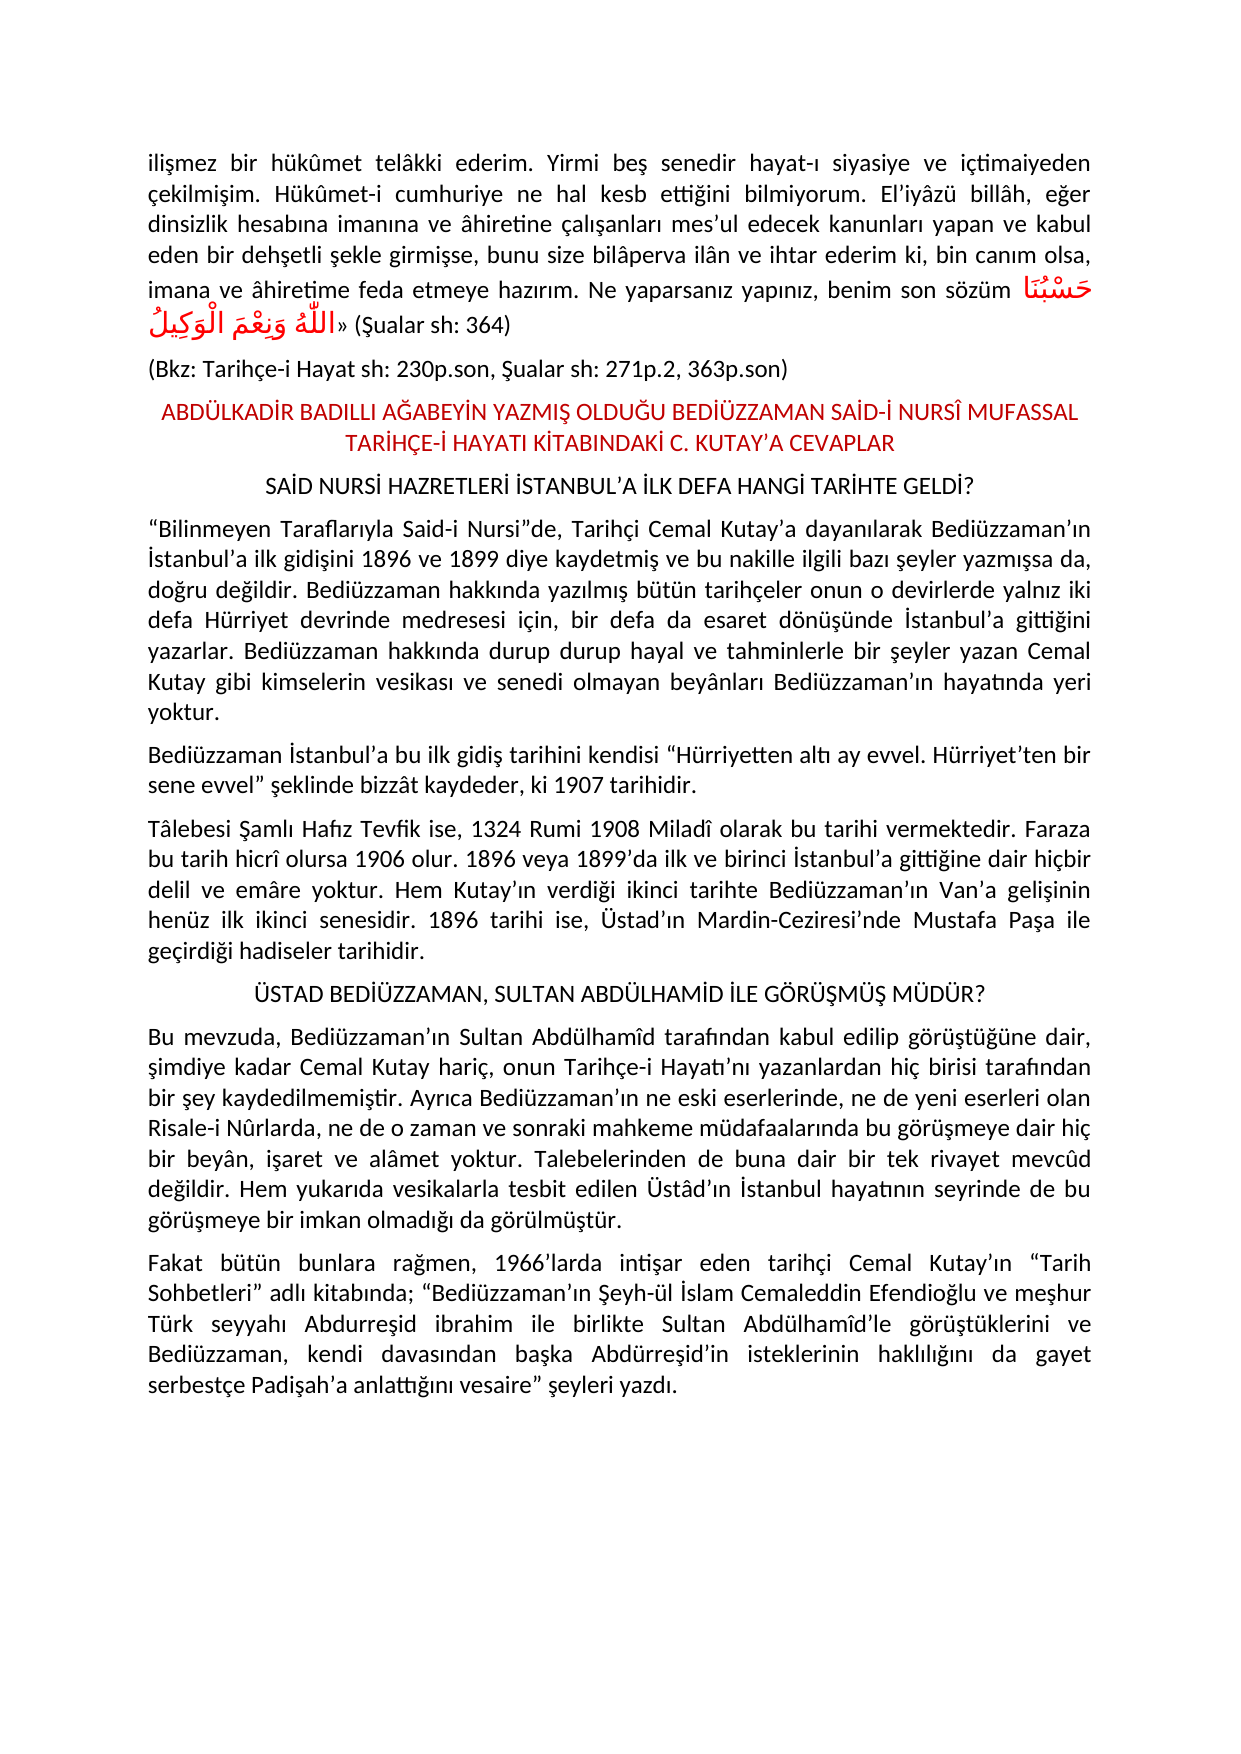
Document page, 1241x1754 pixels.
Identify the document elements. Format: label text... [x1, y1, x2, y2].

text SAİD NURSİ HAZRETLERİ İSTANBUL’A İLK DEFA HANGİ TARİHTE GELDİ? [148, 470, 1093, 501]
text Fakat bütün bunlara rağmen, 1966’larda intişar eden tarihçi Cemal Kutay’ın “Tarih Sohbetleri” adlı kitabında; “Bediüzzaman’ın Şeyh-ül İslam Cemaleddin Efendioğlu ve meşhur Türk seyyahı Abdurreşid ibrahim ile birlikte Sultan Abdülhamîd’le görüştüklerini ve Bediüzzaman, kendi davasından başka Abdürreşid’in isteklerinin haklılığını da gayet serbestçe Padişah’a anlattığını vesaire” şeyleri yazdı. [148, 1247, 1093, 1399]
text (Bkz: Tarihçe-i Hayat sh: 230p.son, Şualar sh: 271p.2, 363p.son) [148, 353, 1093, 384]
text ABDÜLKADİR BADILLI AĞABEYİN YAZMIŞ OLDUĞU BEDİÜZZAMAN SAİD-İ NURSÎ MUFASSAL TARİHÇE-İ HAYATI KİTABINDAKİ C. KUTAY’A CEVAPLAR [148, 396, 1093, 457]
text Bu mevzuda, Bediüzzaman’ın Sultan Abdülhamîd tarafından kabul edilip görüştüğüne dair, şimdiye kadar Cemal Kutay hariç, onun Tarihçe-i Hayatı’nı yazanlardan hiç birisi tarafından bir şey kaydedilmemiştir. Ayrıca Bediüzzaman’ın ne eski eserlerinde, ne de yeni eserleri olan Risale-i Nûrlarda, ne de o zaman ve sonraki mahkeme müdafaalarında bu görüşmeye dair hiç bir beyân, işaret ve alâmet yoktur. Talebelerinden de buna dair bir tek rivayet mevcûd değildir. Hem yukarıda vesikalarla tesbit edilen Üstâd’ın İstanbul hayatının seyrinde de bu görüşmeye bir imkan olmadığı da görülmüştür. [148, 1021, 1093, 1234]
text “Bilinmeyen Taraflarıyla Said-i Nursi”de, Tarihçi Cemal Kutay’a dayanılarak Bediüzzaman’ın İstanbul’a ilk gidişini 1896 ve 1899 diye kaydetmiş ve bu nakille ilgili bazı şeyler yazmışsa da, doğru değildir. Bediüzzaman hakkında yazılmış bütün tarihçeler onun o devirlerde yalnız iki defa Hürriyet devrinde medresesi için, bir defa da esaret dönüşünde İstanbul’a gittiğini yazarlar. Bediüzzaman hakkında durup durup hayal ve tahminlerle bir şeyler yazan Cemal Kutay gibi kimselerin vesikası ve senedi olmayan beyânları Bediüzzaman’ın hayatında yeri yoktur. [148, 513, 1093, 727]
text ÜSTAD BEDİÜZZAMAN, SULTAN ABDÜLHAMİD İLE GÖRÜŞMÜŞ MÜDÜR? [148, 978, 1093, 1008]
text Tâlebesi Şamlı Hafız Tevfik ise, 1324 Rumi 1908 Miladî olarak bu tarihi vermektedir. Faraza bu tarih hicrî olursa 1906 olur. 1896 veya 1899’da ilk ve birinci İstanbul’a gittiğine dair hiçbir delil ve emâre yoktur. Hem Kutay’ın verdiği ikinci tarihte Bediüzzaman’ın Van’a gelişinin henüz ilk ikinci senesidir. 1896 tarihi ise, Üstad’ın Mardin-Ceziresi’nde Mustafa Paşa ile geçirdiği hadiseler tarihidir. [148, 813, 1093, 965]
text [148, 148, 1093, 341]
text Bediüzzaman İstanbul’a bu ilk gidiş tarihini kendisi “Hürriyetten altı ay evvel. Hürriyet’ten bir sene evvel” şeklinde bizzât kaydeder, ki 1907 tarihidir. [148, 739, 1093, 800]
